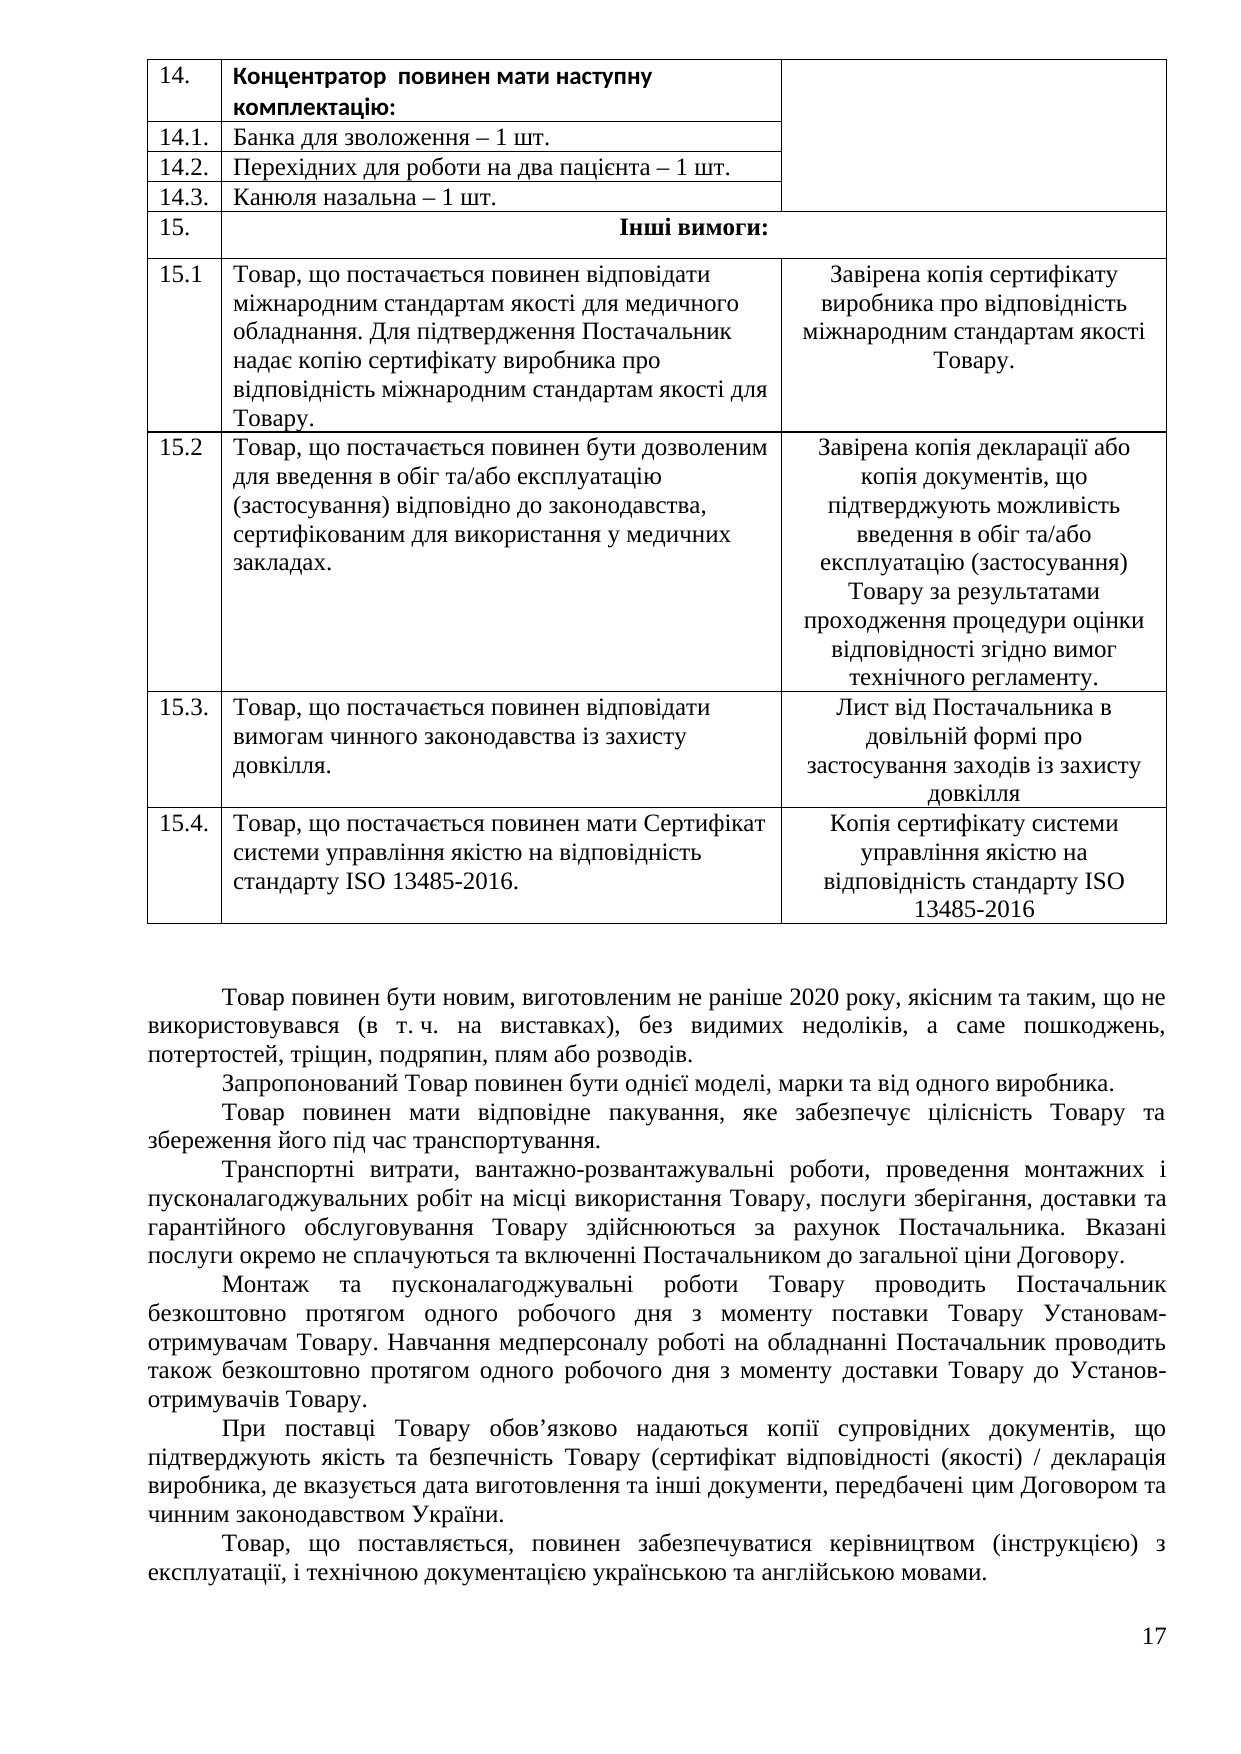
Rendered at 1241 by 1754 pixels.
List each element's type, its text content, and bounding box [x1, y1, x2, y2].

table_cell 15.3. [148, 692, 221, 807]
table_cell 15.1 [148, 259, 221, 431]
text Запропонований Товар повинен бути однієї моделі, марки та від одного виробника. [148, 1068, 1167, 1097]
table_cell 15.4. [148, 808, 221, 923]
text Транспортні витрати, вантажно-розвантажувальні роботи, проведення монтажних і пусконалагоджувальних робіт на місці використання Товару, послуги зберігання, доставки та гарантійного обслуговування Товару здійснюються за рахунок Постачальника. Вказані послуги окремо не сплачуються та включенні Постачальником до загальної ціни Договору. [148, 1154, 1167, 1269]
text Товар повинен мати відповідне пакування, яке забезпечує цілісність Товару та збереження його під час транспортування. [148, 1097, 1167, 1154]
text Товар, що поставляється, повинен забезпечуватися керівництвом (інструкцією) з експлуатації, і технічною документацією українською та англійською мовами. [148, 1528, 1167, 1586]
table_cell Лист від Постачальника в довільній формі про застосування заходів із захисту довкілля [782, 692, 1166, 807]
table_cell Концентратор повинен мати наступну комплектацію: [222, 60, 781, 121]
text Товар повинен бути новим, виготовленим не раніше 2020 року, якісним та таким, що не використовувався (в т. ч. на виставках), без видимих недоліків, а саме пошкоджень, потертостей, тріщин, подряпин, плям або розводів. [148, 982, 1167, 1068]
table_cell 14.2. [148, 152, 221, 181]
table_cell 15. [148, 212, 221, 258]
table_cell Товар, що постачається повинен відповідати вимогам чинного законодавства із захисту довкілля. [222, 692, 781, 807]
table_cell Копія сертифікату системи управління якістю на відповідність стандарту ISO 13485-2016 [782, 808, 1166, 923]
table_cell Завірена копія сертифікату виробника про відповідність міжнародним стандартам якості Товару. [782, 259, 1166, 431]
table_cell Банка для зволоження – 1 шт. [222, 122, 781, 151]
table_cell 14.1. [148, 122, 221, 151]
text Монтаж та пусконалагоджувальні роботи Товару проводить Постачальник безкоштовно протягом одного робочого дня з моменту поставки Товару Установам-отримувачам Товару. Навчання медперсоналу роботі на обладнанні Постачальник проводить також безкоштовно протягом одного робочого дня з моменту доставки Товару до Установ-отримувачів Товару. [148, 1269, 1167, 1413]
table_cell Перехідних для роботи на два пацієнта – 1 шт. [222, 152, 781, 181]
table_cell Завірена копія декларації або копія документів, що підтверджують можливість введення в обіг та/або експлуатацію (застосування) Товару за результатами проходження процедури оцінки відповідності згідно вимог технічного регламенту. [782, 433, 1166, 691]
table_cell Товар, що постачається повинен відповідати міжнародним стандартам якості для медичного обладнання. Для підтвердження Постачальник надає копію сертифікату виробника про відповідність міжнародним стандартам якості для Товару. [222, 259, 781, 431]
table_cell 15.2 [148, 433, 221, 691]
text При поставці Товару обов’язково надаються копії супровідних документів, що підтверджують якість та безпечність Товару (сертифікат відповідності (якості) / декларація виробника, де вказується дата виготовлення та інші документи, передбачені цим Договором та чинним законодавством України. [148, 1413, 1167, 1528]
table_cell Товар, що постачається повинен бути дозволеним для введення в обіг та/або експлуатацію (застосування) відповідно до законодавства, сертифікованим для використання у медичних закладах. [222, 433, 781, 691]
table_cell 14. [148, 60, 221, 121]
table_cell Інші вимоги: [222, 212, 1166, 258]
table_cell Канюля назальна – 1 шт. [222, 182, 781, 211]
table_cell Товар, що постачається повинен мати Сертифікат системи управління якістю на відповідність стандарту ISO 13485-2016. [222, 808, 781, 923]
table_cell 14.3. [148, 182, 221, 211]
